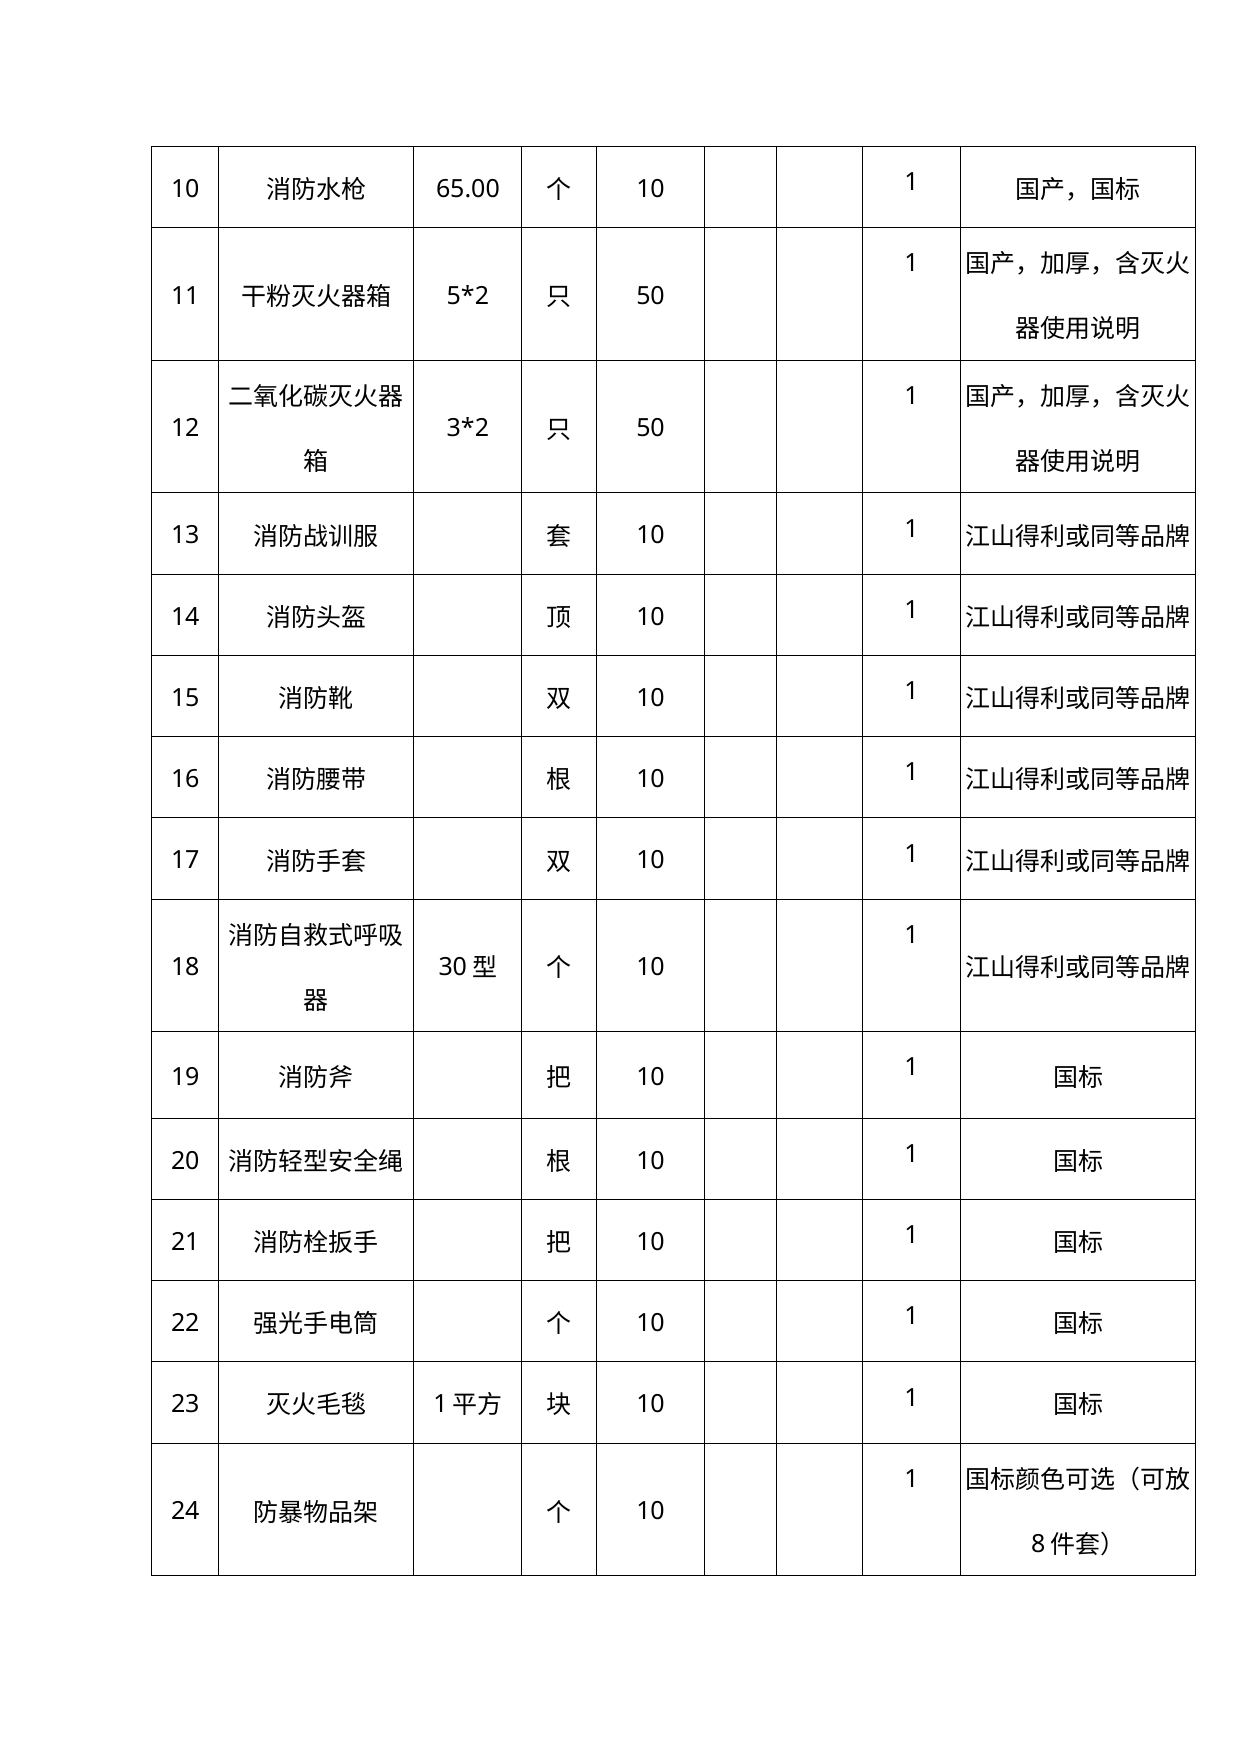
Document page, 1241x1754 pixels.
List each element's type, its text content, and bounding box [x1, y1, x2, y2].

table_cell 10 [597, 900, 704, 1031]
table_cell 根 [522, 1119, 596, 1199]
table_cell 国产，加厚，含灭火器使用说明 [961, 228, 1195, 359]
table_cell [777, 1444, 862, 1575]
table_cell [705, 575, 776, 655]
table_cell 二氧化碳灭火器箱 [219, 361, 413, 492]
table_cell [705, 737, 776, 817]
table_cell [777, 1362, 862, 1442]
table_cell [777, 818, 862, 898]
table_cell [777, 656, 862, 736]
table_cell 国标 [961, 1362, 1195, 1442]
table_cell [705, 656, 776, 736]
table_cell [414, 575, 521, 655]
table_cell 个 [522, 1281, 596, 1361]
table_cell 12 [152, 361, 218, 492]
table_cell 消防头盔 [219, 575, 413, 655]
table_cell 1 [863, 1444, 960, 1575]
table_cell 灭火毛毯 [219, 1362, 413, 1442]
table_cell 23 [152, 1362, 218, 1442]
table_cell [414, 1281, 521, 1361]
table_cell [705, 1032, 776, 1117]
table_cell [705, 1362, 776, 1442]
table_cell 65.00 [414, 147, 521, 227]
table_cell 1 [863, 493, 960, 573]
table_cell 国产，国标 [961, 147, 1195, 227]
table_cell [414, 1200, 521, 1280]
table_cell [705, 1444, 776, 1575]
table_cell [705, 228, 776, 359]
table_cell 50 [597, 228, 704, 359]
table_cell 江山得利或同等品牌 [961, 656, 1195, 736]
table_cell 14 [152, 575, 218, 655]
table_cell [414, 1444, 521, 1575]
table_cell [777, 147, 862, 227]
table_cell 5*2 [414, 228, 521, 359]
table_cell 20 [152, 1119, 218, 1199]
table_cell 国标 [961, 1032, 1195, 1117]
table_cell 干粉灭火器箱 [219, 228, 413, 359]
table_cell 江山得利或同等品牌 [961, 818, 1195, 898]
table_cell [705, 1200, 776, 1280]
table_cell 10 [597, 493, 704, 573]
table_cell 10 [597, 1444, 704, 1575]
table_cell 1 [863, 1119, 960, 1199]
table_cell [705, 361, 776, 492]
table_cell 1 [863, 900, 960, 1031]
table_cell 消防自救式呼吸器 [219, 900, 413, 1031]
table_cell [777, 1281, 862, 1361]
table_cell 10 [152, 147, 218, 227]
table_cell 1 [863, 1362, 960, 1442]
table_cell 1 [863, 228, 960, 359]
table_cell 1 [863, 818, 960, 898]
table_cell 50 [597, 361, 704, 492]
table_cell [414, 1119, 521, 1199]
table_cell 消防栓扳手 [219, 1200, 413, 1280]
table_cell 1 [863, 575, 960, 655]
table_cell 江山得利或同等品牌 [961, 493, 1195, 573]
table_cell [705, 147, 776, 227]
table_cell 1 [863, 361, 960, 492]
table_cell [705, 1281, 776, 1361]
table_cell 10 [597, 575, 704, 655]
table_cell 1 [863, 1200, 960, 1280]
table_cell 消防腰带 [219, 737, 413, 817]
table_cell 消防水枪 [219, 147, 413, 227]
table_cell 消防斧 [219, 1032, 413, 1117]
table_cell [414, 818, 521, 898]
table_cell [777, 493, 862, 573]
table_cell 1 [863, 1281, 960, 1361]
table_cell 套 [522, 493, 596, 573]
table_cell 10 [597, 1281, 704, 1361]
table_cell 10 [597, 1200, 704, 1280]
table_cell [777, 737, 862, 817]
table_cell 21 [152, 1200, 218, 1280]
table_cell 消防靴 [219, 656, 413, 736]
table_cell [705, 818, 776, 898]
table_cell 10 [597, 1119, 704, 1199]
table_cell 13 [152, 493, 218, 573]
table_cell [777, 228, 862, 359]
table_cell 国标颜色可选（可放8件套） [961, 1444, 1195, 1575]
table_cell 10 [597, 147, 704, 227]
table_cell [777, 575, 862, 655]
table_cell [414, 737, 521, 817]
table_cell [705, 493, 776, 573]
table_cell 双 [522, 656, 596, 736]
table_cell 15 [152, 656, 218, 736]
table_cell 30型 [414, 900, 521, 1031]
table_cell 消防战训服 [219, 493, 413, 573]
table_cell [777, 1119, 862, 1199]
table_cell 个 [522, 1444, 596, 1575]
table_cell 22 [152, 1281, 218, 1361]
table_cell 国标 [961, 1200, 1195, 1280]
table_cell 强光手电筒 [219, 1281, 413, 1361]
table_cell 个 [522, 147, 596, 227]
table_cell 1 [863, 1032, 960, 1117]
table_cell 10 [597, 656, 704, 736]
table_cell 江山得利或同等品牌 [961, 900, 1195, 1031]
table_cell [777, 1200, 862, 1280]
table_cell 18 [152, 900, 218, 1031]
table_cell [777, 1032, 862, 1117]
table_cell 1 [863, 147, 960, 227]
table_cell 1 [863, 656, 960, 736]
table_cell [414, 656, 521, 736]
table_cell 个 [522, 900, 596, 1031]
table_cell 顶 [522, 575, 596, 655]
table_cell 把 [522, 1032, 596, 1117]
table_cell 只 [522, 228, 596, 359]
table_cell 只 [522, 361, 596, 492]
table_cell 3*2 [414, 361, 521, 492]
table_cell 江山得利或同等品牌 [961, 737, 1195, 817]
table_cell 24 [152, 1444, 218, 1575]
table_cell [414, 1032, 521, 1117]
table_cell 块 [522, 1362, 596, 1442]
table_cell 国标 [961, 1281, 1195, 1361]
table_cell 16 [152, 737, 218, 817]
table_cell 江山得利或同等品牌 [961, 575, 1195, 655]
table_cell 防暴物品架 [219, 1444, 413, 1575]
table_cell 10 [597, 737, 704, 817]
table_cell [705, 900, 776, 1031]
table_cell 10 [597, 1362, 704, 1442]
table_cell [777, 900, 862, 1031]
table_cell 把 [522, 1200, 596, 1280]
table_cell [777, 361, 862, 492]
table_cell [705, 1119, 776, 1199]
table_cell 1 [863, 737, 960, 817]
table_cell 10 [597, 818, 704, 898]
table_cell 10 [597, 1032, 704, 1117]
table_cell 双 [522, 818, 596, 898]
table_cell 消防手套 [219, 818, 413, 898]
table_cell 19 [152, 1032, 218, 1117]
table_cell 消防轻型安全绳 [219, 1119, 413, 1199]
table_cell 根 [522, 737, 596, 817]
table_cell 国标 [961, 1119, 1195, 1199]
table_cell 1平方 [414, 1362, 521, 1442]
table_cell 17 [152, 818, 218, 898]
table_cell 国产，加厚，含灭火器使用说明 [961, 361, 1195, 492]
table_cell [414, 493, 521, 573]
table_cell 11 [152, 228, 218, 359]
